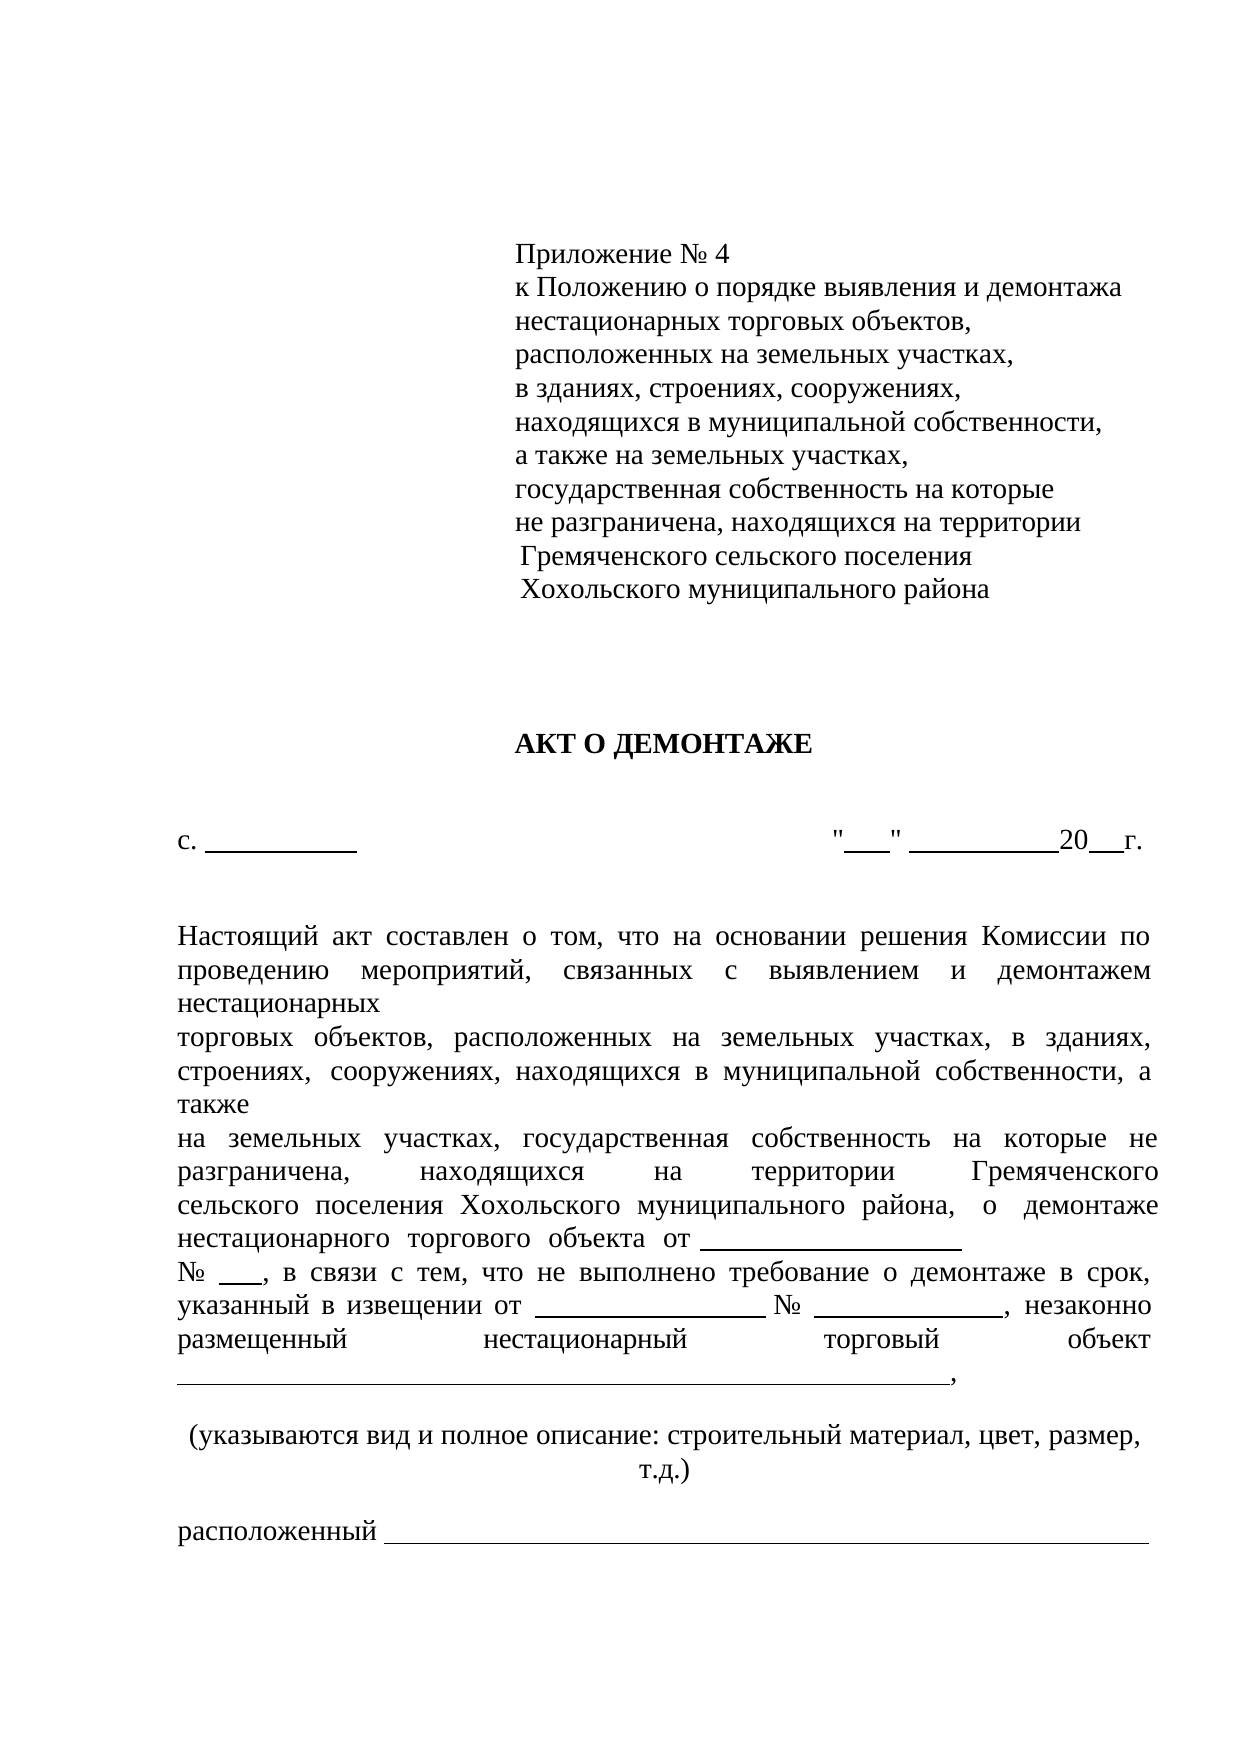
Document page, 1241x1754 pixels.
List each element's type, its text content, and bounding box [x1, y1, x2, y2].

text расположенный [162, 1513, 1164, 1547]
text не разграничена, находящихся на территории [515, 504, 1166, 538]
text на земельных участках, государственная собственность на которые не разграничена, находящихся на территории Гремяченского сельского поселения Хохольского муниципального района, о демонтаже нестационарного торгового объекта от [177, 1120, 1159, 1254]
text с. " " 20 г. [177, 822, 1166, 856]
text Хохольского муниципального района [162, 571, 1166, 605]
text Настоящий акт составлен о том, что на основании решения Комиссии по проведению мероприятий, связанных с выявлением и демонтажем нестационарных [177, 918, 1152, 1019]
text , [177, 1354, 1166, 1388]
text (указываются вид и полное описание: строительный материал, цвет, размер, т.д.) [188, 1417, 1141, 1484]
text № , в связи с тем, что не выполнено требование о демонтаже в срок, указанный в извещении от № , незаконно размещенный нестационарный торговый объект [177, 1254, 1152, 1354]
text в зданиях, строениях, сооружениях, находящихся в муниципальной собственности, а также на земельных участках, государственная собственность на которые [515, 370, 1109, 504]
text Гремяченского сельского поселения [162, 538, 1166, 571]
subtitle АКТ О ДЕМОНТАЖЕ [514, 726, 1166, 759]
text торговых объектов, расположенных на земельных участках, в зданиях, строениях, сооружениях, находящихся в муниципальной собственности, а также [177, 1019, 1152, 1120]
text Приложение № 4 [515, 236, 1166, 269]
text к Положению о порядке выявления и демонтажа нестационарных торговых объектов, расположенных на земельных участках, [515, 269, 1166, 370]
